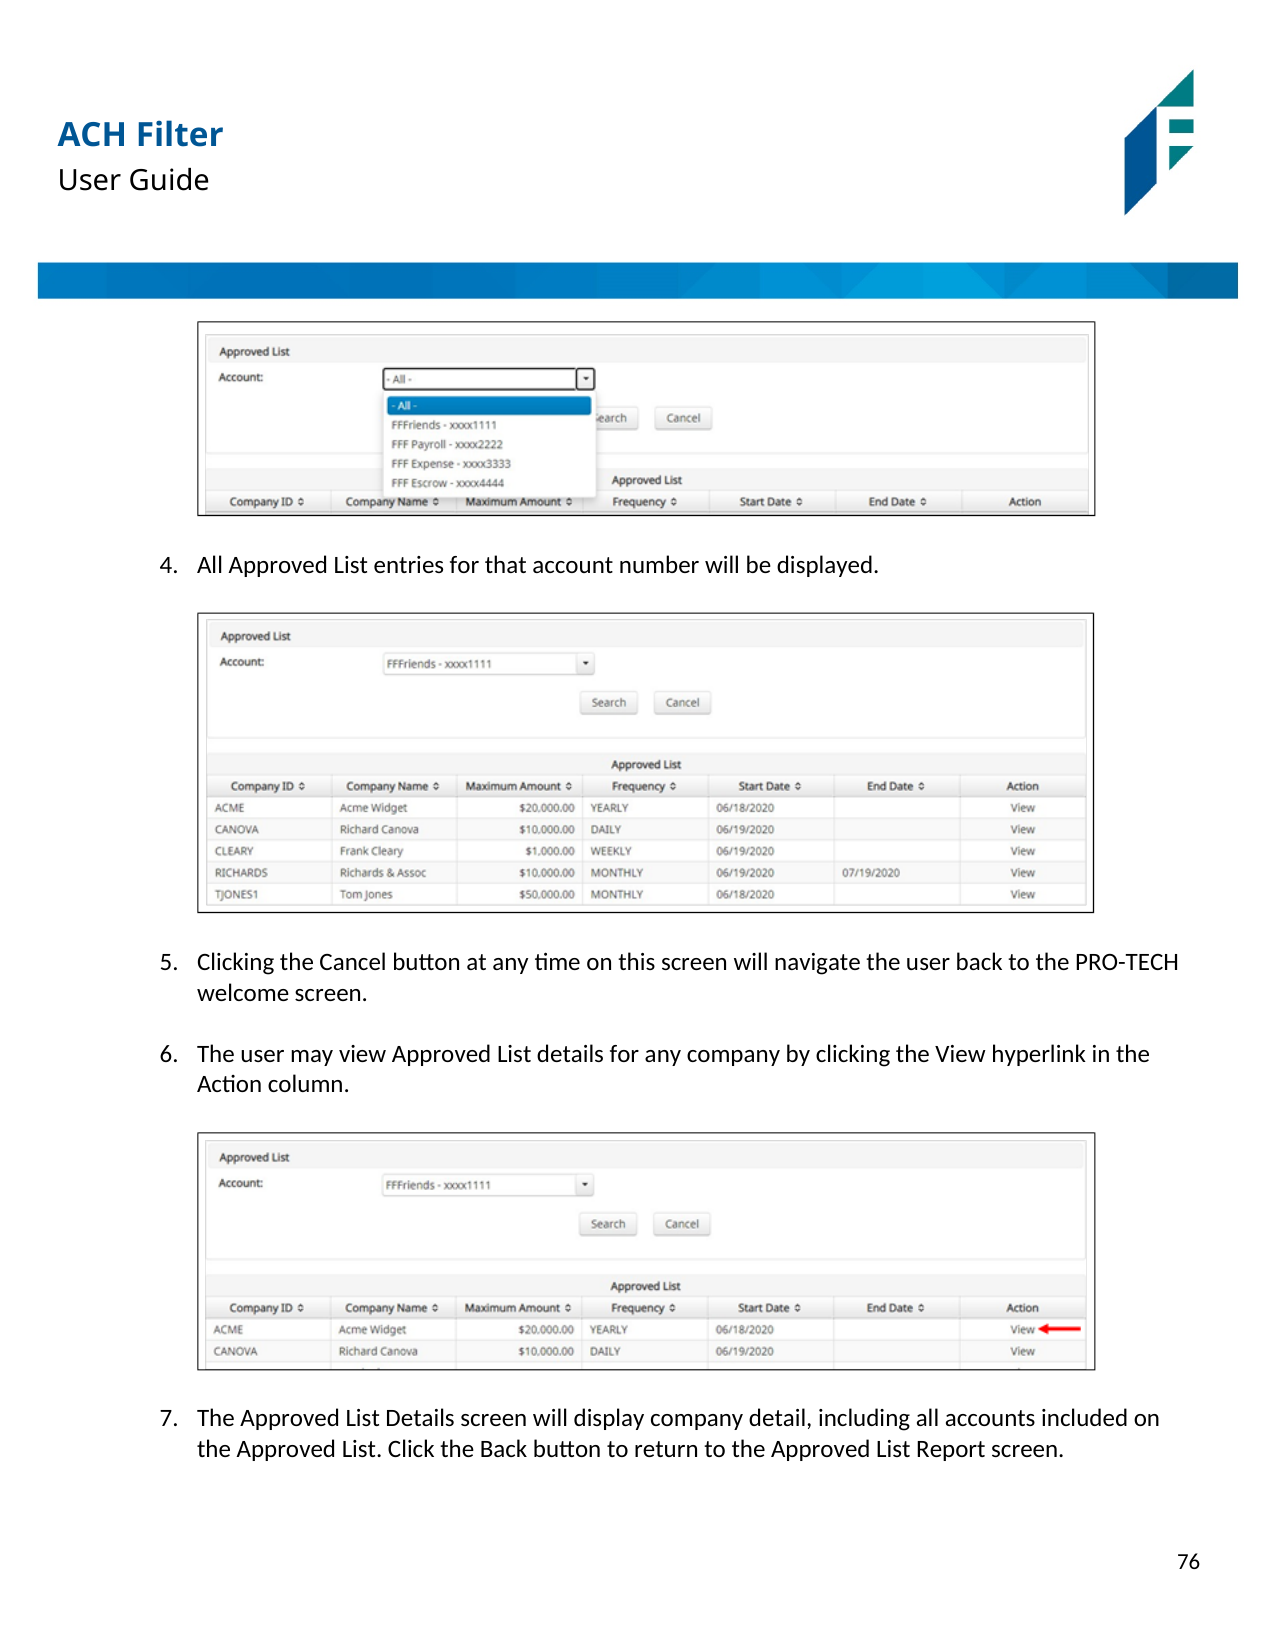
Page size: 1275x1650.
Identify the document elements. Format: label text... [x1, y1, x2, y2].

list The Approved List Details screen will display company detail, including all accounts included on the Approved List. Click the Back button to return to the Approved List Report screen. [159, 1402, 1200, 1463]
list All Approved List entries for that account number will be displayed. [159, 549, 1200, 580]
picture [196, 1132, 1097, 1372]
picture [0, 0, 1275, 316]
list Clicking the Cancel button at any time on this screen will navigate the user back to the PRO-TECH welcome screen. [159, 947, 1200, 1008]
picture [196, 610, 1097, 916]
list The user may view Approved List details for any company by clicking the View hyperlink in the Action column. [159, 1038, 1200, 1099]
picture [196, 320, 1097, 519]
